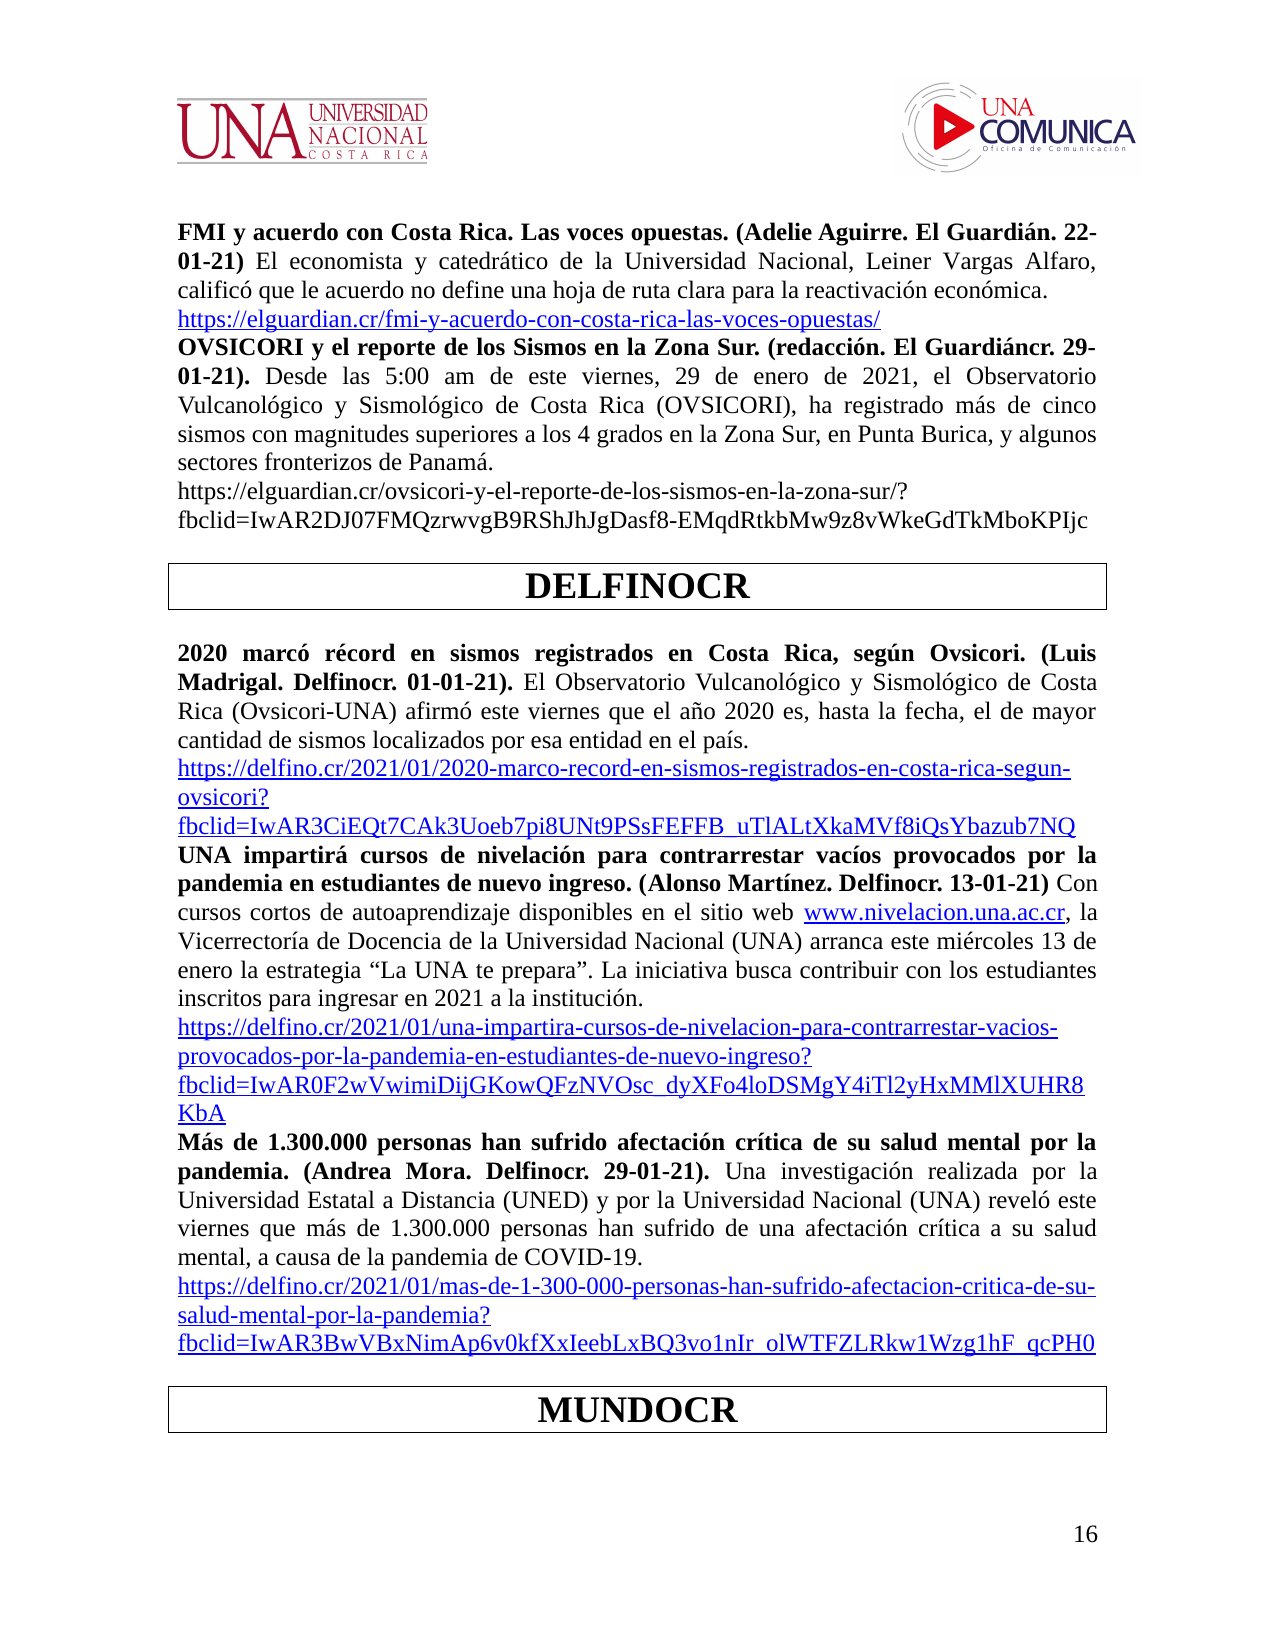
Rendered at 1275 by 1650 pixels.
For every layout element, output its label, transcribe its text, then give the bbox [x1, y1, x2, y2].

text FMI y acuerdo con Costa Rica. Las voces opuestas. (Adelie Aguirre. El Guardián. 22-01-21) El economista y catedrático de la Universidad Nacional, Leiner Vargas Alfaro, calificó que le acuerdo no define una hoja de ruta clara para la reactivación económica. [177, 217, 1098, 304]
picture [893, 77, 1141, 175]
picture [177, 98, 428, 164]
text https://elguardian.cr/fmi-y-acuerdo-con-costa-rica-las-voces-opuestas/ [177, 304, 1098, 332]
text DELFINOCR [169, 564, 1106, 609]
text MUNDOCR [169, 1387, 1106, 1432]
text OVSICORI y el reporte de los Sismos en la Zona Sur. (redacción. El Guardiáncr. 29-01-21). Desde las 5:00 am de este viernes, 29 de enero de 2021, el Observatorio Vulcanológico y Sismológico de Costa Rica (OVSICORI), ha registrado más de cinco sismos con magnitudes superiores a los 4 grados en la Zona Sur, en Punta Burica, y algunos sectores fronterizos de Panamá. [177, 332, 1098, 476]
text https://elguardian.cr/ovsicori-y-el-reporte-de-los-sismos-en-la-zona-sur/?fbclid=IwAR2DJ07FMQzrwvgB9RShJhJgDasf8-EMqdRtkbMw9z8vWkeGdTkMboKPIjc [177, 476, 1098, 534]
text Más de 1.300.000 personas han sufrido afectación crítica de su salud mental por la pandemia. (Andrea Mora. Delfinocr. 29-01-21). Una investigación realizada por la Universidad Estatal a Distancia (UNED) y por la Universidad Nacional (UNA) reveló este viernes que más de 1.300.000 personas han sufrido de una afectación crítica a su salud mental, a causa de la pandemia de COVID-19. [177, 1127, 1098, 1271]
text https://delfino.cr/2021/01/2020-marco-record-en-sismos-registrados-en-costa-rica-segun-ovsicori?fbclid=IwAR3CiEQt7CAk3Uoeb7pi8UNt9PSsFEFFB_uTlALtXkaMVf8iQsYbazub7NQ [177, 753, 1098, 840]
text https://delfino.cr/2021/01/mas-de-1-300-000-personas-han-sufrido-afectacion-critica-de-su-salud-mental-por-la-pandemia?fbclid=IwAR3BwVBxNimAp6v0kfXxIeebLxBQ3vo1nIr_olWTFZLRkw1Wzg1hF_qcPH0 [177, 1271, 1098, 1357]
text UNA impartirá cursos de nivelación para contrarrestar vacíos provocados por la pandemia en estudiantes de nuevo ingreso. (Alonso Martínez. Delfinocr. 13-01-21) Con cursos cortos de autoaprendizaje disponibles en el sitio web www.nivelacion.una.ac.cr, la Vicerrectoría de Docencia de la Universidad Nacional (UNA) arranca este miércoles 13 de enero la estrategia “La UNA te prepara”. La iniciativa busca contribuir con los estudiantes inscritos para ingresar en 2021 a la institución. [177, 840, 1098, 1012]
text https://delfino.cr/2021/01/una-impartira-cursos-de-nivelacion-para-contrarrestar-vacios-provocados-por-la-pandemia-en-estudiantes-de-nuevo-ingreso?fbclid=IwAR0F2wVwimiDijGKowQFzNVOsc_dyXFo4loDSMgY4iTl2yHxMMlXUHR8KbA [177, 1012, 1098, 1127]
text 2020 marcó récord en sismos registrados en Costa Rica, según Ovsicori. (Luis Madrigal. Delfinocr. 01-01-21). El Observatorio Vulcanológico y Sismológico de Costa Rica (Ovsicori-UNA) afirmó este viernes que el año 2020 es, hasta la fecha, el de mayor cantidad de sismos localizados por esa entidad en el país. [177, 638, 1098, 753]
